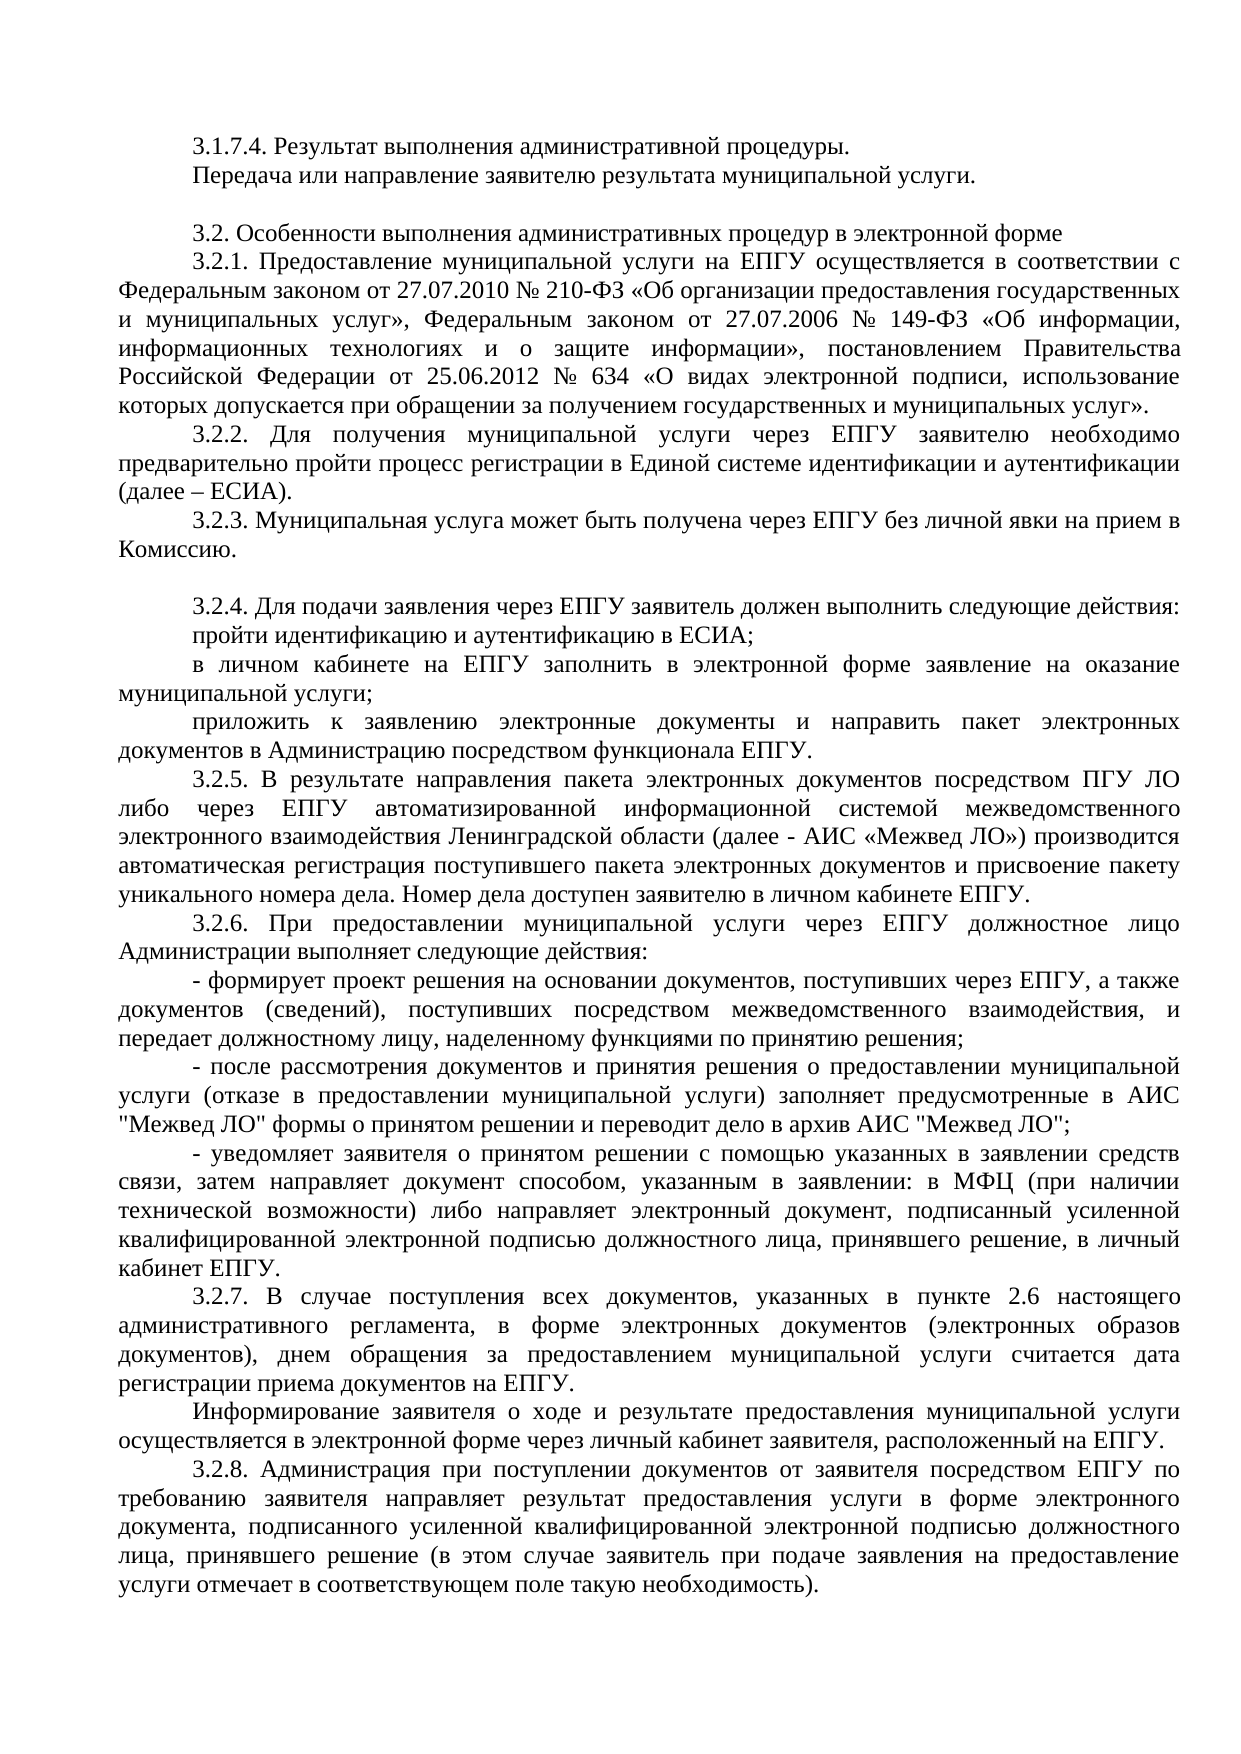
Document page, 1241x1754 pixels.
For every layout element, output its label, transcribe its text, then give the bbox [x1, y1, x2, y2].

text в личном кабинете на ЕПГУ заполнить в электронной форме заявление на оказание муниципальной услуги; [118, 649, 1181, 706]
text 3.2.8. Администрация при поступлении документов от заявителя посредством ЕПГУ по требованию заявителя направляет результат предоставления услуги в форме электронного документа, подписанного усиленной квалифицированной электронной подписью должностного лица, принявшего решение (в этом случае заявитель при подаче заявления на предоставление услуги отмечает в соответствующем поле такую необходимость). [118, 1454, 1181, 1598]
text приложить к заявлению электронные документы и направить пакет электронных документов в Администрацию посредством функционала ЕПГУ. [118, 706, 1181, 764]
text 3.2.1. Предоставление муниципальной услуги на ЕПГУ осуществляется в соответствии с Федеральным законом от 27.07.2010 № 210-ФЗ «Об организации предоставления государственных и муниципальных услуг», Федеральным законом от 27.07.2006 № 149-ФЗ «Об информации, информационных технологиях и о защите информации», постановлением Правительства Российской Федерации от 25.06.2012 № 634 «О видах электронной подписи, использование которых допускается при обращении за получением государственных и муниципальных услуг». [118, 246, 1181, 419]
text - уведомляет заявителя о принятом решении с помощью указанных в заявлении средств связи, затем направляет документ способом, указанным в заявлении: в МФЦ (при наличии технической возможности) либо направляет электронный документ, подписанный усиленной квалифицированной электронной подписью должностного лица, принявшего решение, в личный кабинет ЕПГУ. [118, 1138, 1181, 1281]
text 3.1.7.4. Результат выполнения административной процедуры. [118, 131, 1181, 160]
text 3.2.5. В результате направления пакета электронных документов посредством ПГУ ЛО либо через ЕПГУ автоматизированной информационной системой межведомственного электронного взаимодействия Ленинградской области (далее - АИС «Межвед ЛО») производится автоматическая регистрация поступившего пакета электронных документов и присвоение пакету уникального номера дела. Номер дела доступен заявителю в личном кабинете ЕПГУ. [118, 764, 1181, 908]
text 3.2.4. Для подачи заявления через ЕПГУ заявитель должен выполнить следующие действия: [118, 591, 1181, 620]
text - формирует проект решения на основании документов, поступивших через ЕПГУ, а также документов (сведений), поступивших посредством межведомственного взаимодействия, и передает должностному лицу, наделенному функциями по принятию решения; [118, 965, 1181, 1051]
text Информирование заявителя о ходе и результате предоставления муниципальной услуги осуществляется в электронной форме через личный кабинет заявителя, расположенный на ЕПГУ. [118, 1396, 1181, 1454]
text 3.2.6. При предоставлении муниципальной услуги через ЕПГУ должностное лицо Администрации выполняет следующие действия: [118, 908, 1181, 965]
text 3.2.3. Муниципальная услуга может быть получена через ЕПГУ без личной явки на прием в Комиссию. [118, 505, 1181, 563]
text 3.2. Особенности выполнения административных процедур в электронной форме [118, 218, 1181, 246]
text - после рассмотрения документов и принятия решения о предоставлении муниципальной услуги (отказе в предоставлении муниципальной услуги) заполняет предусмотренные в АИС "Межвед ЛО" формы о принятом решении и переводит дело в архив АИС "Межвед ЛО"; [118, 1051, 1181, 1138]
text 3.2.2. Для получения муниципальной услуги через ЕПГУ заявителю необходимо предварительно пройти процесс регистрации в Единой системе идентификации и аутентификации (далее – ЕСИА). [118, 419, 1181, 505]
text Передача или направление заявителю результата муниципальной услуги. [118, 160, 1181, 189]
text 3.2.7. В случае поступления всех документов, указанных в пункте 2.6 настоящего административного регламента, в форме электронных документов (электронных образов документов), днем обращения за предоставлением муниципальной услуги считается дата регистрации приема документов на ЕПГУ. [118, 1281, 1181, 1396]
text пройти идентификацию и аутентификацию в ЕСИА; [118, 620, 1181, 649]
